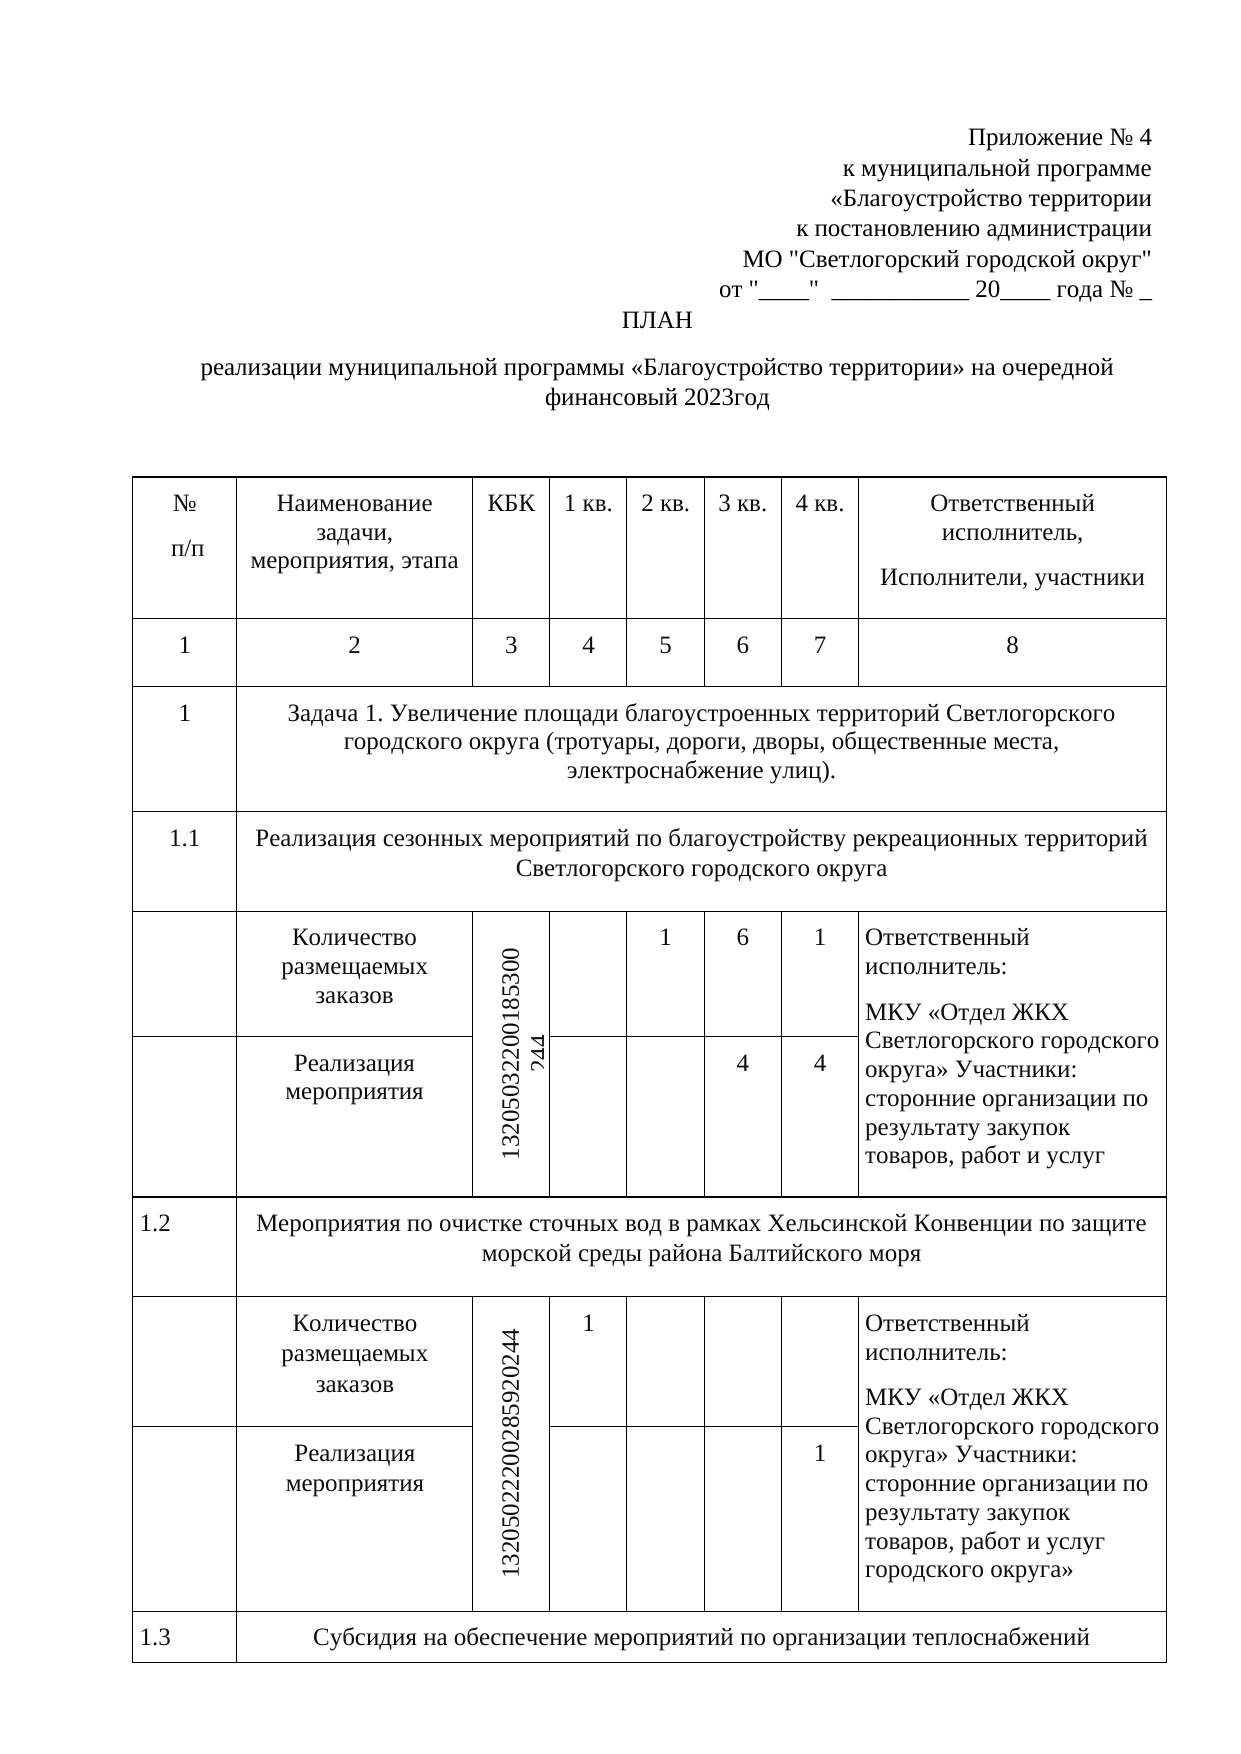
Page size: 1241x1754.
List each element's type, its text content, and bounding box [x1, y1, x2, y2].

table_cell 1 [782, 912, 858, 1036]
table_cell 1.3 [133, 1612, 236, 1662]
table_cell [782, 1297, 858, 1426]
table_cell Реализация мероприятия [237, 1427, 472, 1611]
table_cell 6 [705, 912, 781, 1036]
text ПЛАН [162, 305, 1152, 333]
table_cell [627, 1037, 704, 1196]
table_cell Количество размещаемых заказов [237, 912, 472, 1036]
table_cell [550, 1427, 626, 1611]
table_cell 1 [133, 687, 236, 811]
table_cell [133, 1297, 236, 1426]
table_cell [627, 1427, 704, 1611]
table_cell 1 [627, 912, 704, 1036]
table_cell 1.2 [133, 1198, 236, 1296]
table_header Ответственный исполнитель, Исполнители, участники [859, 478, 1166, 618]
table_cell [627, 1297, 704, 1426]
table_cell [133, 1427, 236, 1611]
table_cell Реализация мероприятия [237, 1037, 472, 1196]
table_cell Задача 1. Увеличение площади благоустроенных территорий Светлогорского городского округа (тротуары, дороги, дворы, общественные места, электроснабжение улиц). [237, 687, 1166, 811]
table_header КБК [473, 478, 549, 618]
table_cell 5 [627, 619, 704, 686]
table_cell [705, 1297, 781, 1426]
text МО "Светлогорский городской округ" [162, 244, 1152, 273]
text реализации муниципальной программы «Благоустройство территории» на очередной финансовый 2023год [162, 352, 1152, 411]
table_cell 4 [705, 1037, 781, 1196]
text к муниципальной программе [162, 153, 1152, 181]
table_cell Количество размещаемых заказов [237, 1297, 472, 1426]
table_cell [237, 1612, 1166, 1662]
table_header 4 кв. [782, 478, 858, 618]
table_cell 4 [550, 619, 626, 686]
table_cell 2 [237, 619, 472, 686]
text от "____" ___________ 20____ года № _ [162, 274, 1152, 303]
table_cell 8 [859, 619, 1166, 686]
table_cell 1.1 [133, 812, 236, 911]
table_header 1 кв. [550, 478, 626, 618]
table_header № п/п [133, 478, 236, 618]
table_cell [133, 1037, 236, 1196]
table_cell Мероприятия по очистке сточных вод в рамках Хельсинской Конвенции по защите морской среды района Балтийского моря [237, 1198, 1166, 1296]
table_cell [705, 1427, 781, 1611]
table_cell 1 [550, 1297, 626, 1426]
table_header 2 кв. [627, 478, 704, 618]
table_cell [133, 912, 236, 1036]
text Приложение № 4 [162, 122, 1152, 151]
table_cell 6 [705, 619, 781, 686]
table_header 3 кв. [705, 478, 781, 618]
table_cell Реализация сезонных мероприятий по благоустройству рекреационных территорий Светлогорского городского округа [237, 812, 1166, 911]
table_cell 4 [782, 1037, 858, 1196]
table_cell 3 [473, 619, 549, 686]
table_cell 1 [782, 1427, 858, 1611]
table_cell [859, 1297, 1166, 1611]
text «Благоустройство территории [162, 183, 1152, 212]
table_cell Ответственный исполнитель: МКУ «Отдел ЖКХ Светлогорского городского округа» Участники: сторонние организации по результату закупок товаров, работ и услуг [859, 912, 1166, 1196]
table_cell 1 [133, 619, 236, 686]
table_cell 7 [782, 619, 858, 686]
table_cell [550, 1037, 626, 1196]
table_cell 13205032200185300 244 [473, 912, 549, 1196]
text к постановлению администрации [162, 213, 1152, 242]
table_header Наименование задачи, мероприятия, этапа [237, 478, 472, 618]
table_cell 13205022200285920244 [473, 1297, 549, 1611]
table_cell [550, 912, 626, 1036]
